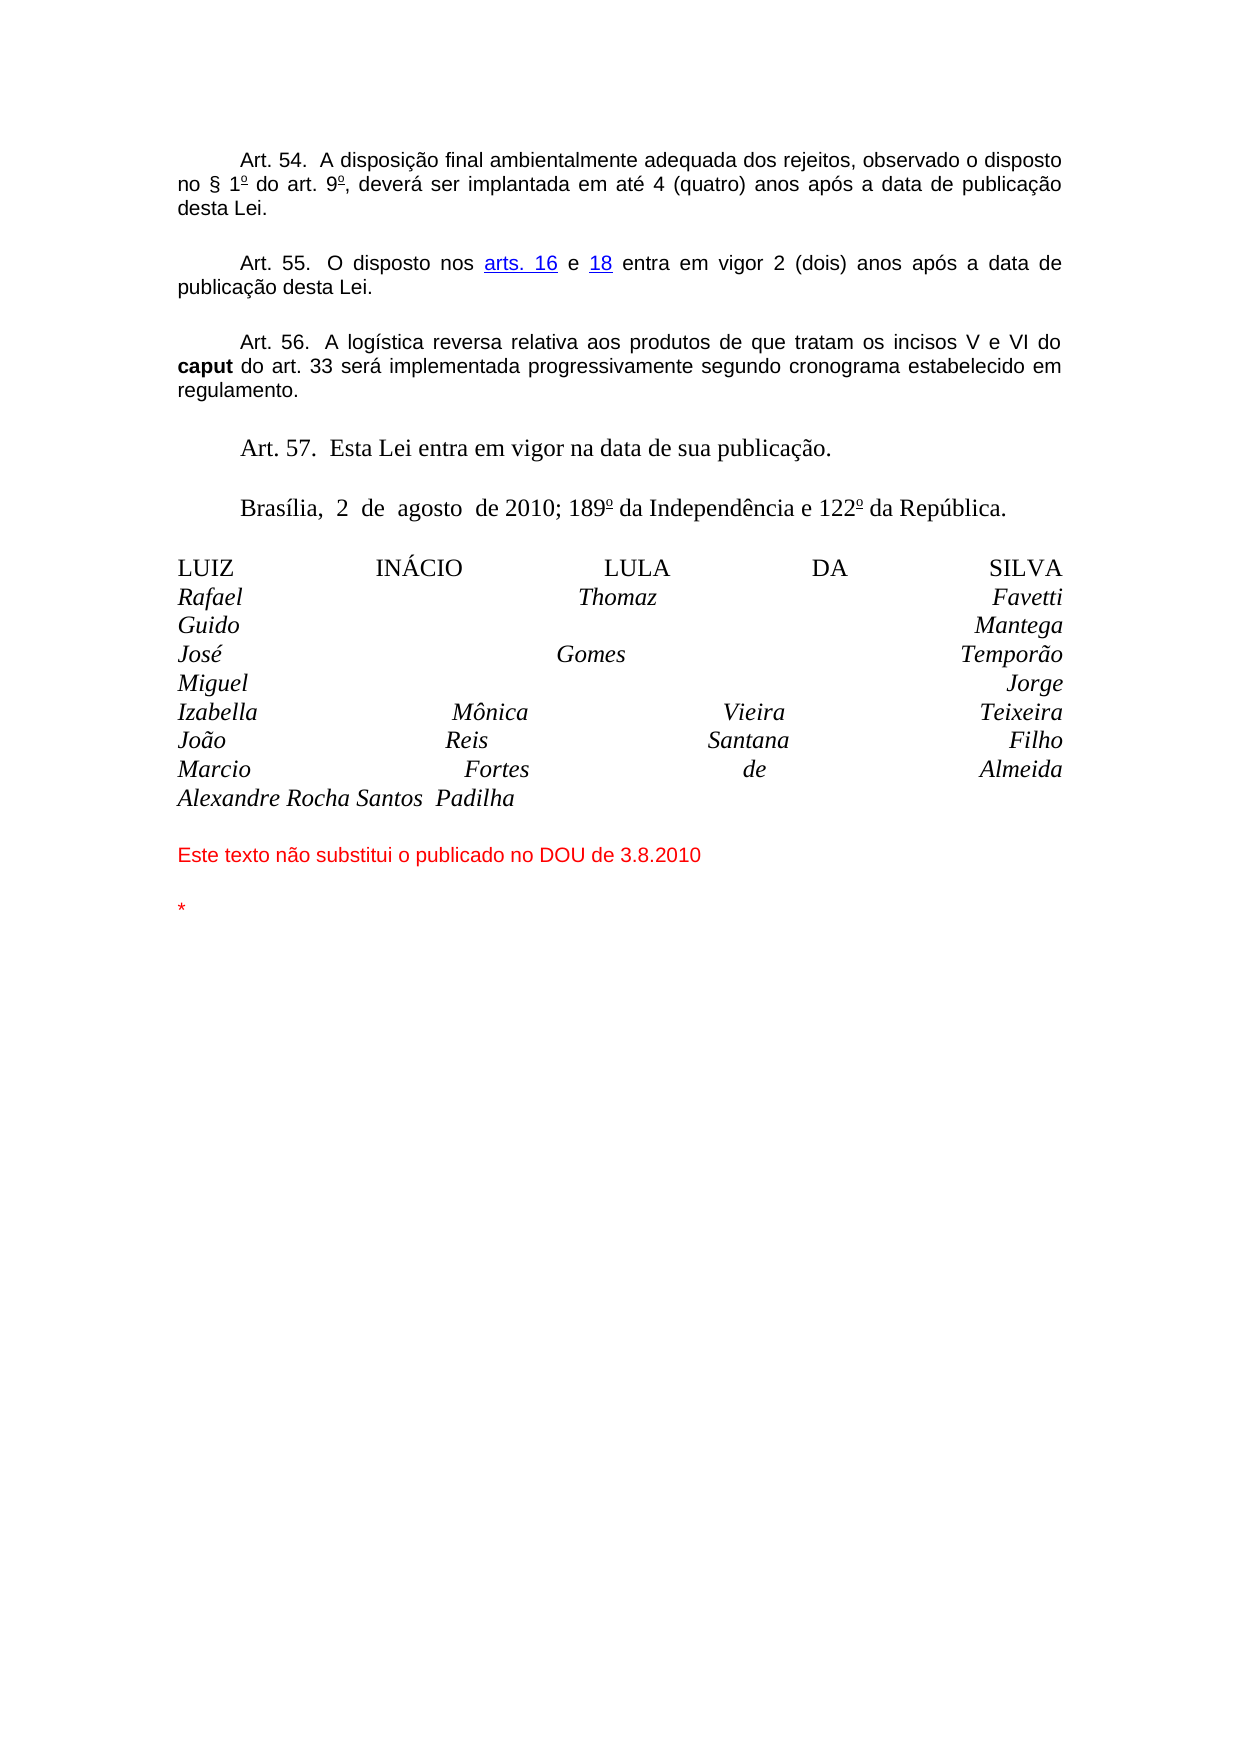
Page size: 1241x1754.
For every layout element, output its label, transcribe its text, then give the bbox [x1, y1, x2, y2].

text Este texto não substitui o publicado no DOU de 3.8.2010 [177, 843, 1063, 867]
text Brasília, 2 de agosto de 2010; 189o da Independência e 122o da República. [177, 493, 1063, 522]
text Art. 57. Esta Lei entra em vigor na data de sua publicação. [177, 433, 1063, 462]
text LUIZ INÁCIO LULA DA SILVA Rafael Thomaz Favetti Guido Mantega José Gomes Temporão Miguel Jorge Izabella Mônica Vieira Teixeira João Reis Santana Filho Marcio Fortes de Almeida Alexandre Rocha Santos Padilha [177, 553, 1063, 812]
text * [177, 898, 1063, 922]
text Art. 56. A logística reversa relativa aos produtos de que tratam os incisos V e VI do caput do art. 33 será implementada progressivamente segundo cronograma estabelecido em regulamento. [177, 330, 1063, 402]
text Art. 55. O disposto nos arts. 16 e 18 entra em vigor 2 (dois) anos após a data de publicação desta Lei. [177, 251, 1063, 299]
text Art. 54. A disposição final ambientalmente adequada dos rejeitos, observado o disposto no § 1o do art. 9o, deverá ser implantada em até 4 (quatro) anos após a data de publicação desta Lei. [177, 148, 1063, 219]
